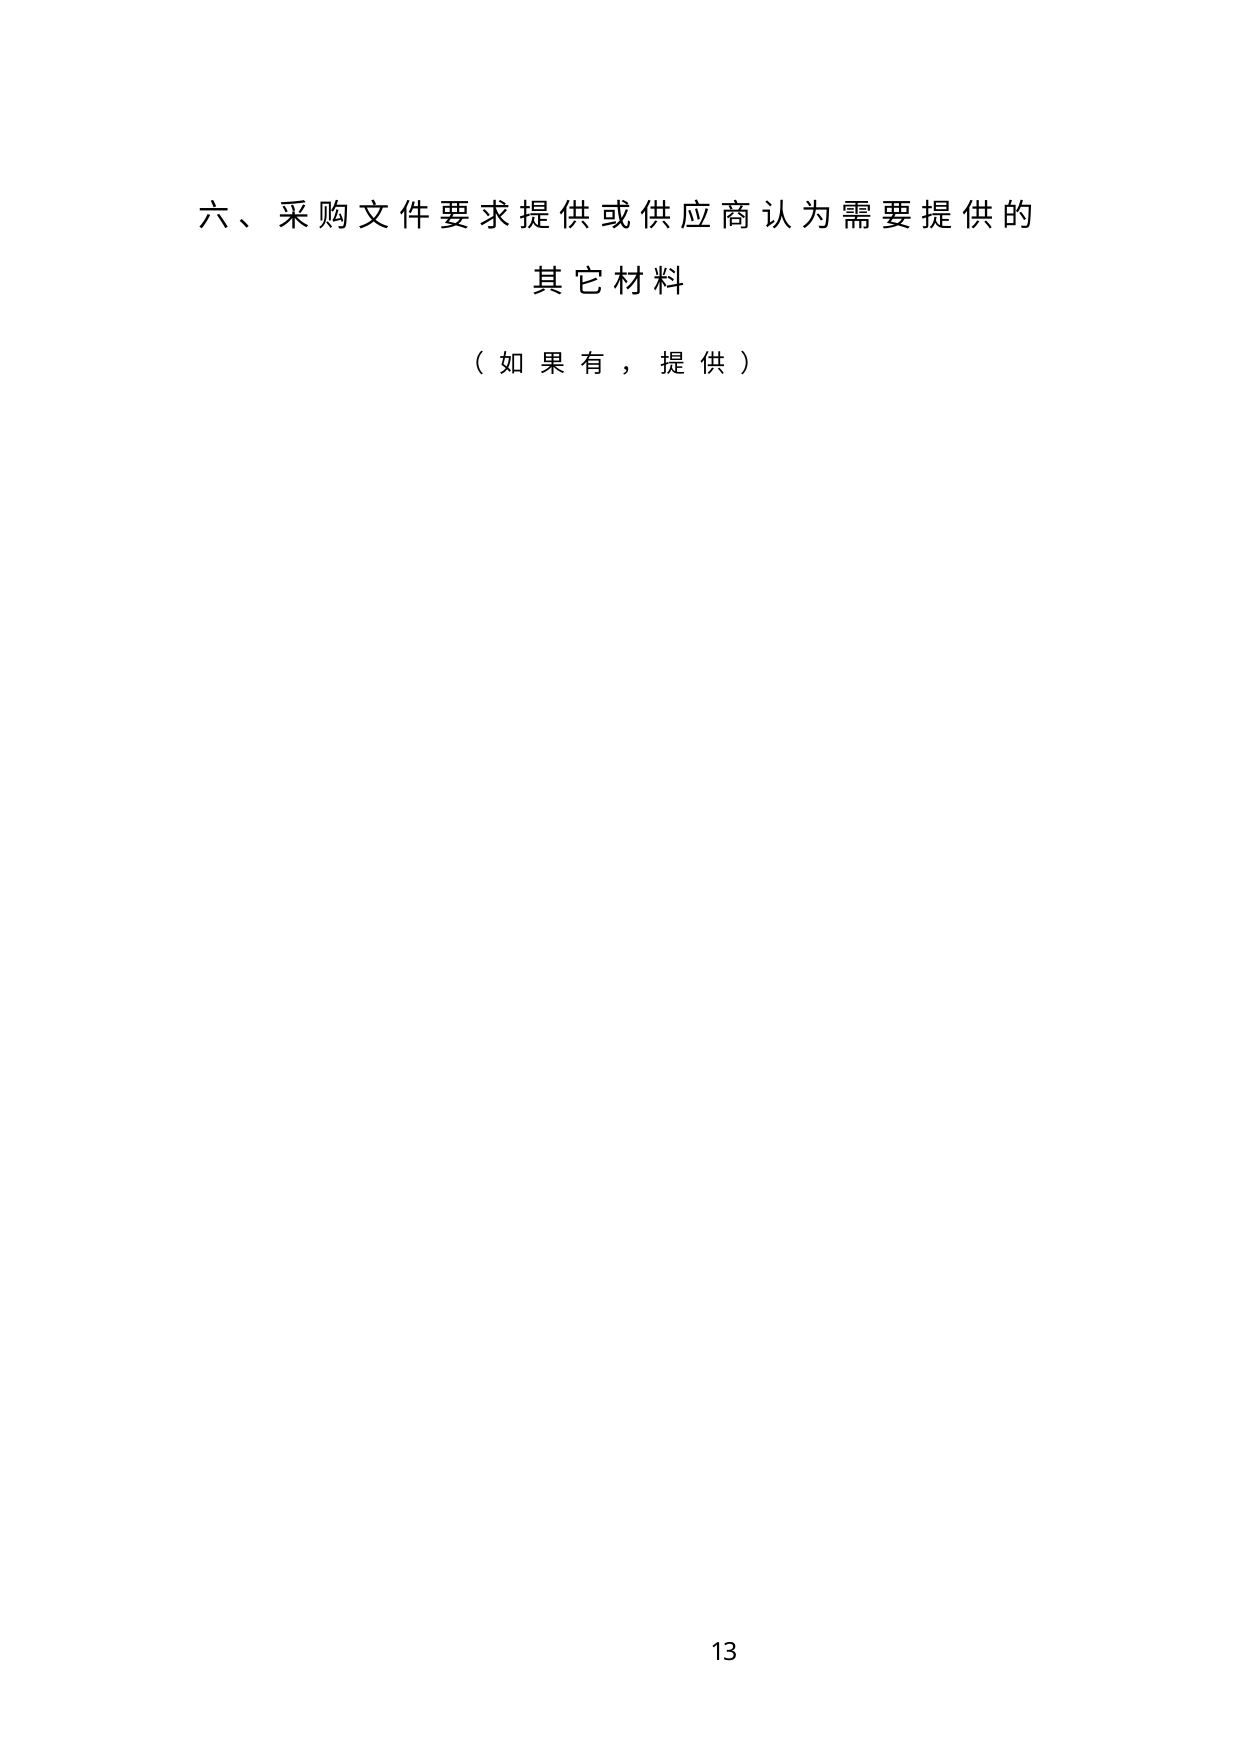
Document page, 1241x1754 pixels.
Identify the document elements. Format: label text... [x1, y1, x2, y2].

text （如果有，提供） [188, 328, 1052, 395]
text 六、采购文件要求提供或供应商认为需要提供的其它材料 [188, 179, 1052, 312]
